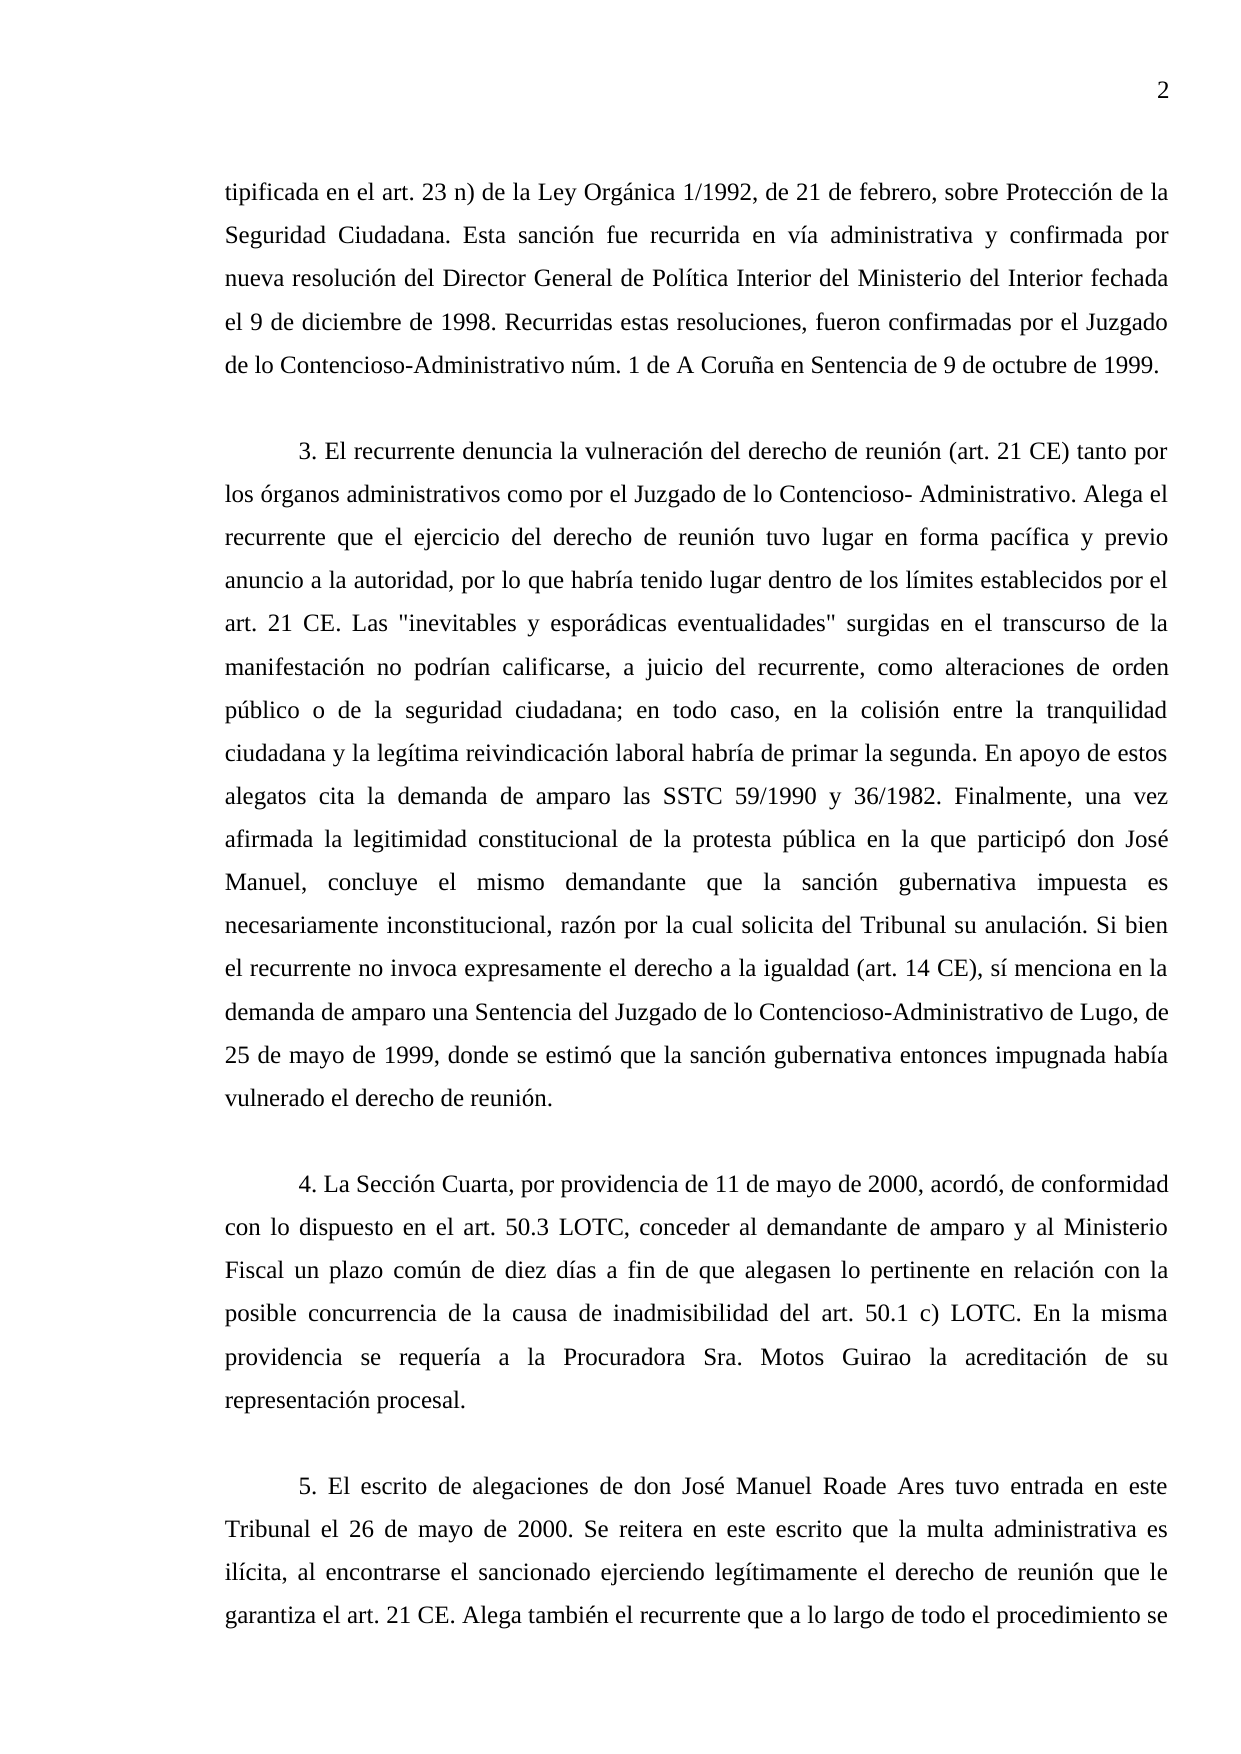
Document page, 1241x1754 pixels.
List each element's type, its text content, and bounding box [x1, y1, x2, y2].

text 3. El recurrente denuncia la vulneración del derecho de reunión (art. 21 CE) tanto por los órganos administrativos como por el Juzgado de lo Contencioso- Administrativo. Alega el recurrente que el ejercicio del derecho de reunión tuvo lugar en forma pacífica y previo anuncio a la autoridad, por lo que habría tenido lugar dentro de los límites establecidos por el art. 21 CE. Las "inevitables y esporádicas eventualidades" surgidas en el transcurso de la manifestación no podrían calificarse, a juicio del recurrente, como alteraciones de orden público o de la seguridad ciudadana; en todo caso, en la colisión entre la tranquilidad ciudadana y la legítima reivindicación laboral habría de primar la segunda. En apoyo de estos alegatos cita la demanda de amparo las SSTC 59/1990 y 36/1982. Finalmente, una vez afirmada la legitimidad constitucional de la protesta pública en la que participó don José Manuel, concluye el mismo demandante que la sanción gubernativa impuesta es necesariamente inconstitucional, razón por la cual solicita del Tribunal su anulación. Si bien el recurrente no invoca expresamente el derecho a la igualdad (art. 14 CE), sí menciona en la demanda de amparo una Sentencia del Juzgado de lo Contencioso-Administrativo de Lugo, de 25 de mayo de 1999, donde se estimó que la sanción gubernativa entonces impugnada había vulnerado el derecho de reunión. [224, 436, 1169, 1112]
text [224, 177, 1169, 378]
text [224, 1471, 1169, 1629]
text 4. La Sección Cuarta, por providencia de 11 de mayo de 2000, acordó, de conformidad con lo dispuesto en el art. 50.3 LOTC, conceder al demandante de amparo y al Ministerio Fiscal un plazo común de diez días a fin de que alegasen lo pertinente en relación con la posible concurrencia de la causa de inadmisibilidad del art. 50.1 c) LOTC. En la misma providencia se requería a la Procuradora Sra. Motos Guirao la acreditación de su representación procesal. [224, 1169, 1169, 1413]
